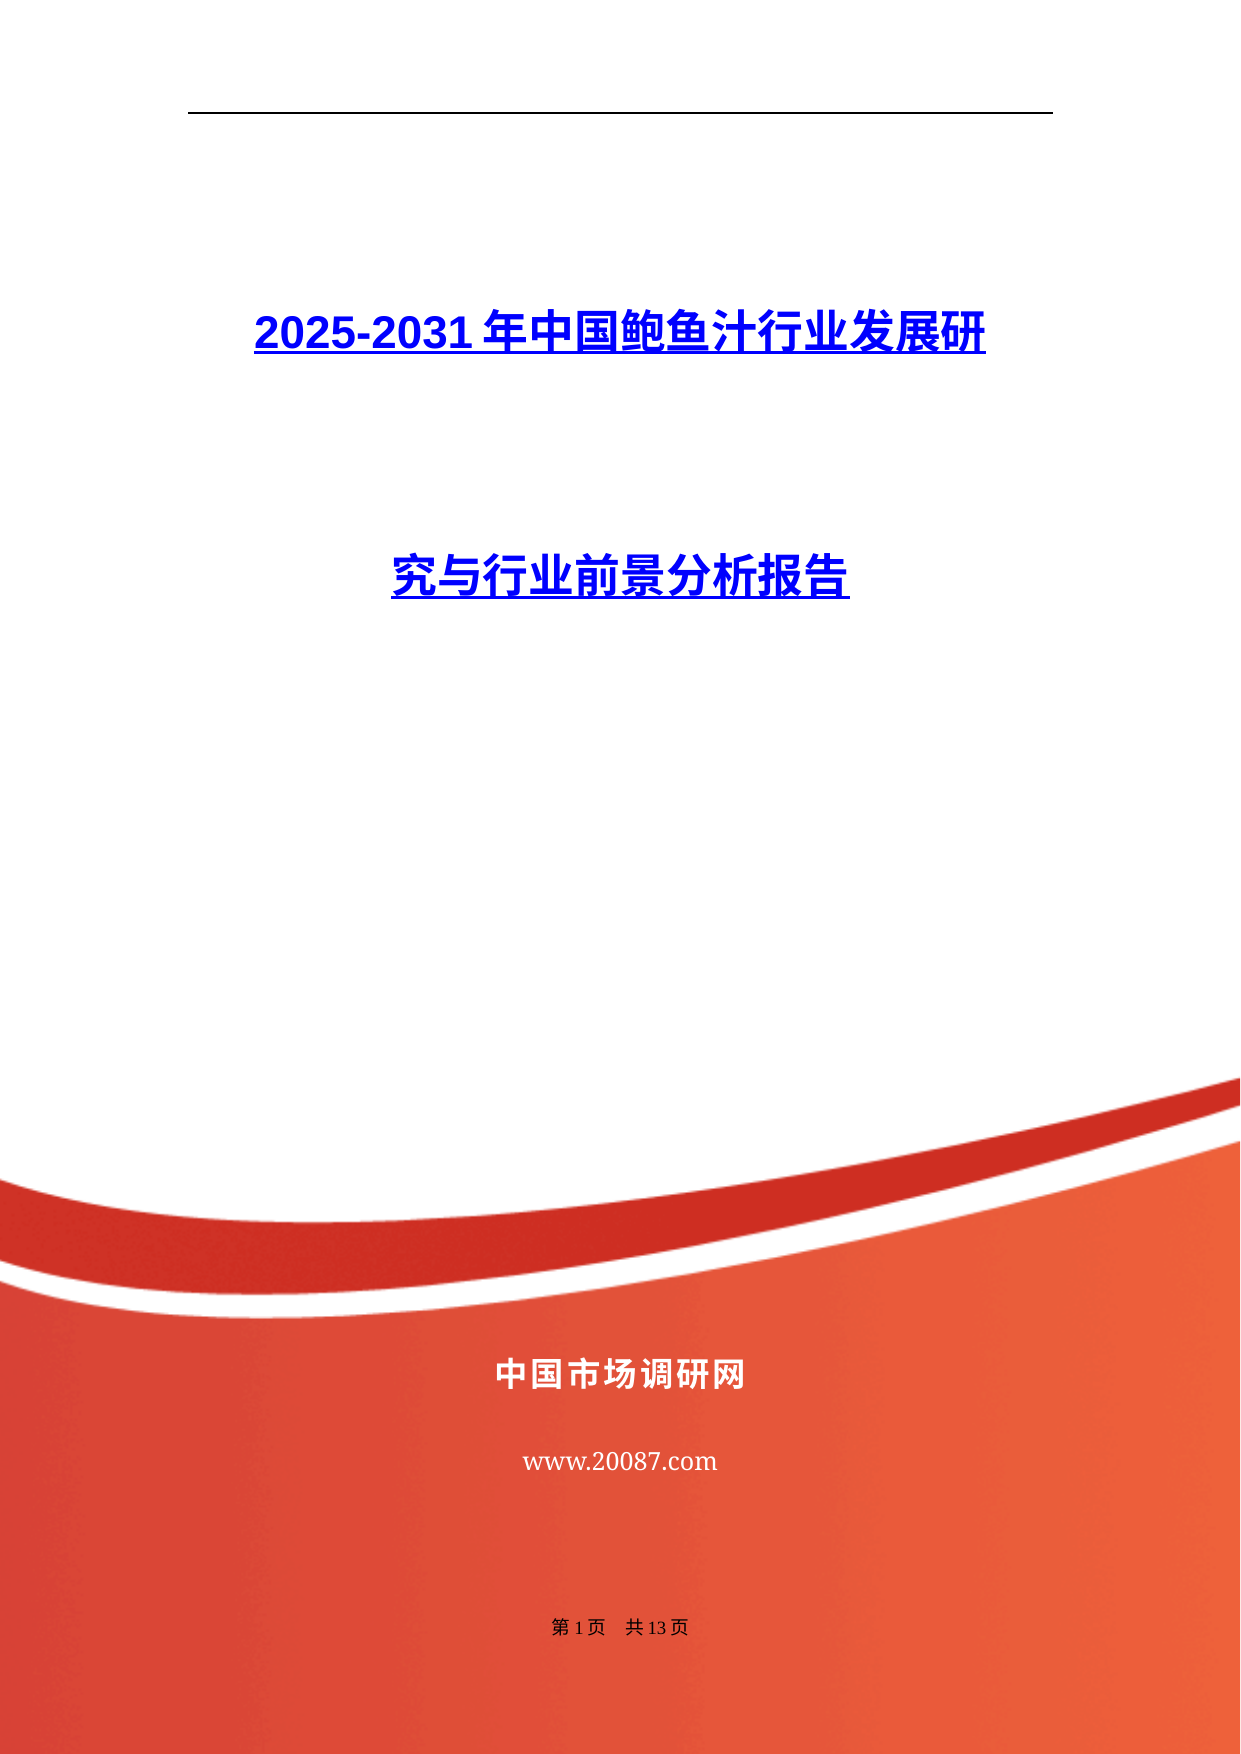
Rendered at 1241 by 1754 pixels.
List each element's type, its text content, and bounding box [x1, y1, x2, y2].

table_header 2025-2031年中国鲍鱼汁行业发展研究与行业前景分析报告 [188, 207, 1053, 773]
text www.20087.com [187, 1428, 1053, 1493]
picture [0, 1006, 1241, 1754]
subtitle 中国市场调研网 [187, 1339, 1053, 1404]
